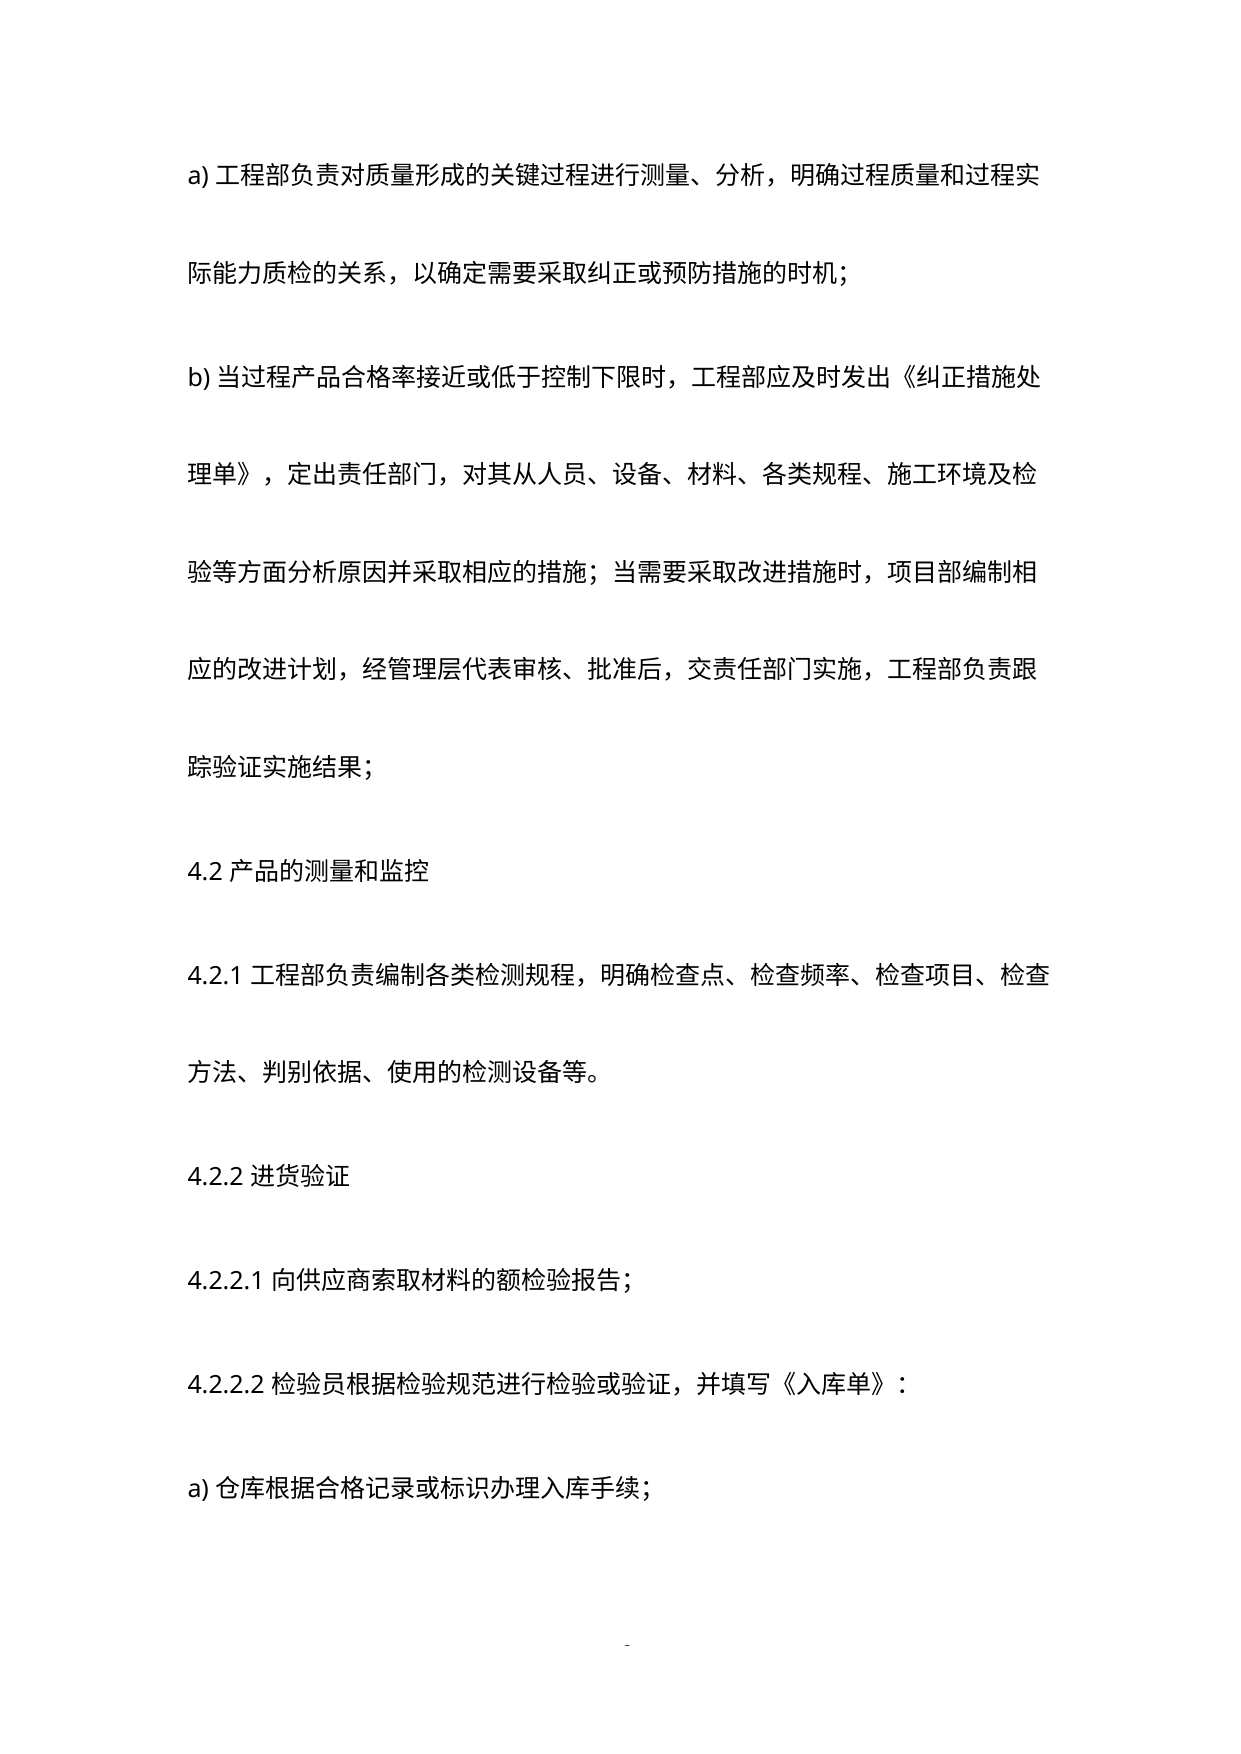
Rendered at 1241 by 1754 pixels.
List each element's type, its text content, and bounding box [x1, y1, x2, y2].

text 4.2.2.1 向供应商索取材料的额检验报告； [187, 1246, 1053, 1311]
text b) 当过程产品合格率接近或低于控制下限时，工程部应及时发出《纠正措施处理单》，定出责任部门，对其从人员、设备、材料、各类规程、施工环境及检验等方面分析原因并采取相应的措施；当需要采取改进措施时，项目部编制相应的改进计划，经管理层代表审核、批准后，交责任部门实施，工程部负责跟踪验证实施结果； [187, 343, 1053, 798]
text 4.2.2.2 检验员根据检验规范进行检验或验证，并填写《入库单》： [187, 1350, 1053, 1415]
text 4.2.2 进货验证 [187, 1142, 1053, 1207]
text 4.2.1 工程部负责编制各类检测规程，明确检查点、检查频率、检查项目、检查方法、判别依据、使用的检测设备等。 [187, 941, 1053, 1103]
text a) 工程部负责对质量形成的关键过程进行测量、分析，明确过程质量和过程实际能力质检的关系，以确定需要采取纠正或预防措施的时机； [187, 141, 1053, 304]
text a) 仓库根据合格记录或标识办理入库手续； [187, 1454, 1053, 1519]
text 4.2 产品的测量和监控 [187, 837, 1053, 902]
